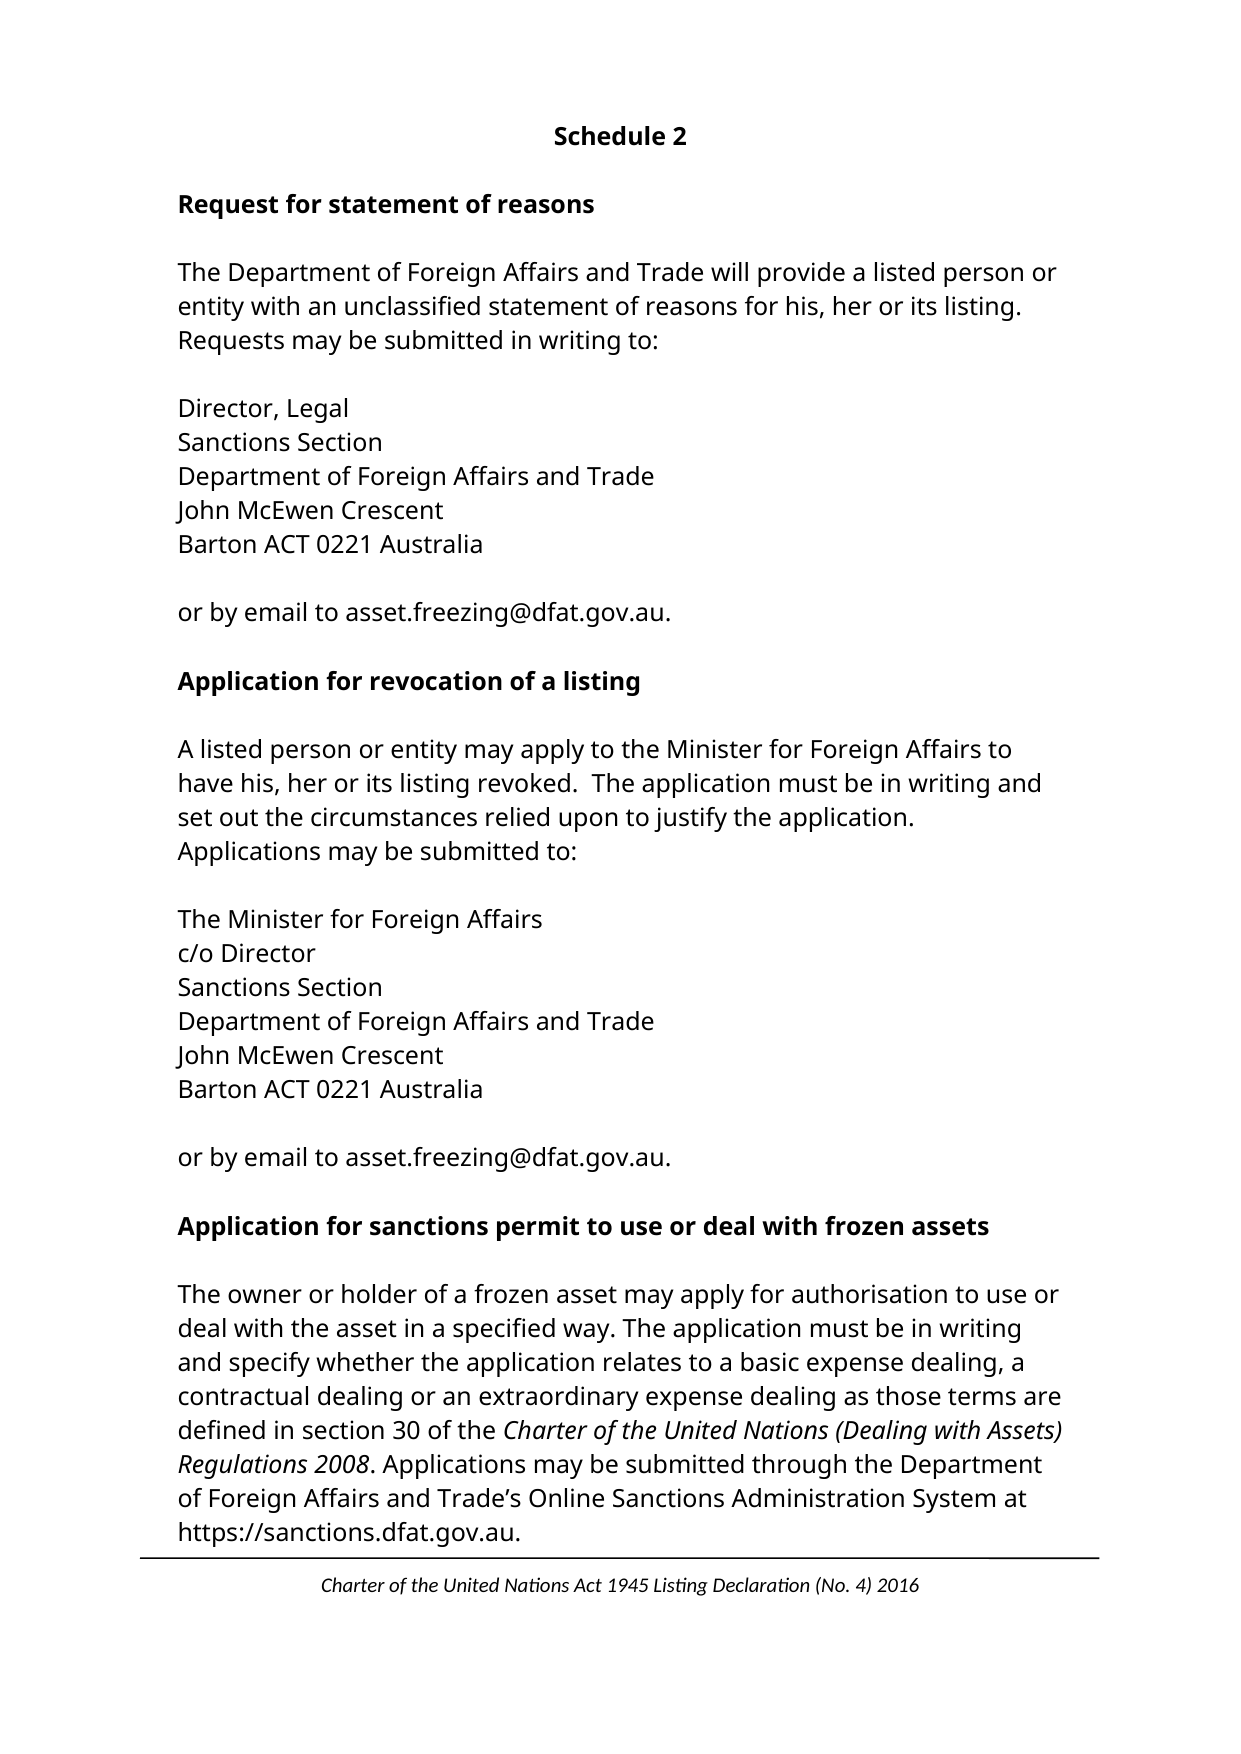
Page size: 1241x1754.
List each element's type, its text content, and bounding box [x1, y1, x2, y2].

text Barton ACT 0221 Australia [177, 527, 1063, 561]
text The Minister for Foreign Affairs [177, 902, 1063, 936]
text or by email to asset.freezing@dfat.gov.au. [177, 595, 1063, 629]
text A listed person or entity may apply to the Minister for Foreign Affairs to have his, her or its listing revoked. The application must be in writing and set out the circumstances relied upon to justify the application. Applications may be submitted to: [177, 731, 1063, 867]
text Sanctions Section [177, 425, 1063, 459]
text c/o Director [177, 936, 1063, 970]
text Barton ACT 0221 Australia [177, 1072, 1063, 1106]
text Department of Foreign Affairs and Trade [177, 1004, 1063, 1038]
text Sanctions Section [177, 970, 1063, 1004]
text The Department of Foreign Affairs and Trade will provide a listed person or entity with an unclassified statement of reasons for his, her or its listing. Requests may be submitted in writing to: [177, 254, 1063, 357]
text The owner or holder of a frozen asset may apply for authorisation to use or deal with the asset in a specified way. The application must be in writing and specify whether the application relates to a basic expense dealing, a contractual dealing or an extraordinary expense dealing as those terms are defined in section 30 of the Charter of the United Nations (Dealing with Assets) Regulations 2008. Applications may be submitted through the Department of Foreign Affairs and Trade’s Online Sanctions Administration System at https://sanctions.dfat.gov.au. [177, 1276, 1063, 1547]
text Director, Legal [177, 391, 1063, 425]
text Request for statement of reasons [177, 186, 1063, 220]
text Application for revocation of a listing [177, 663, 1063, 697]
text or by email to asset.freezing@dfat.gov.au. [177, 1140, 1063, 1174]
text Schedule 2 [177, 118, 1063, 152]
text John McEwen Crescent [177, 1038, 1063, 1072]
text Application for sanctions permit to use or deal with frozen assets [177, 1208, 1063, 1242]
text John McEwen Crescent [177, 493, 1063, 527]
text Department of Foreign Affairs and Trade [177, 459, 1063, 493]
